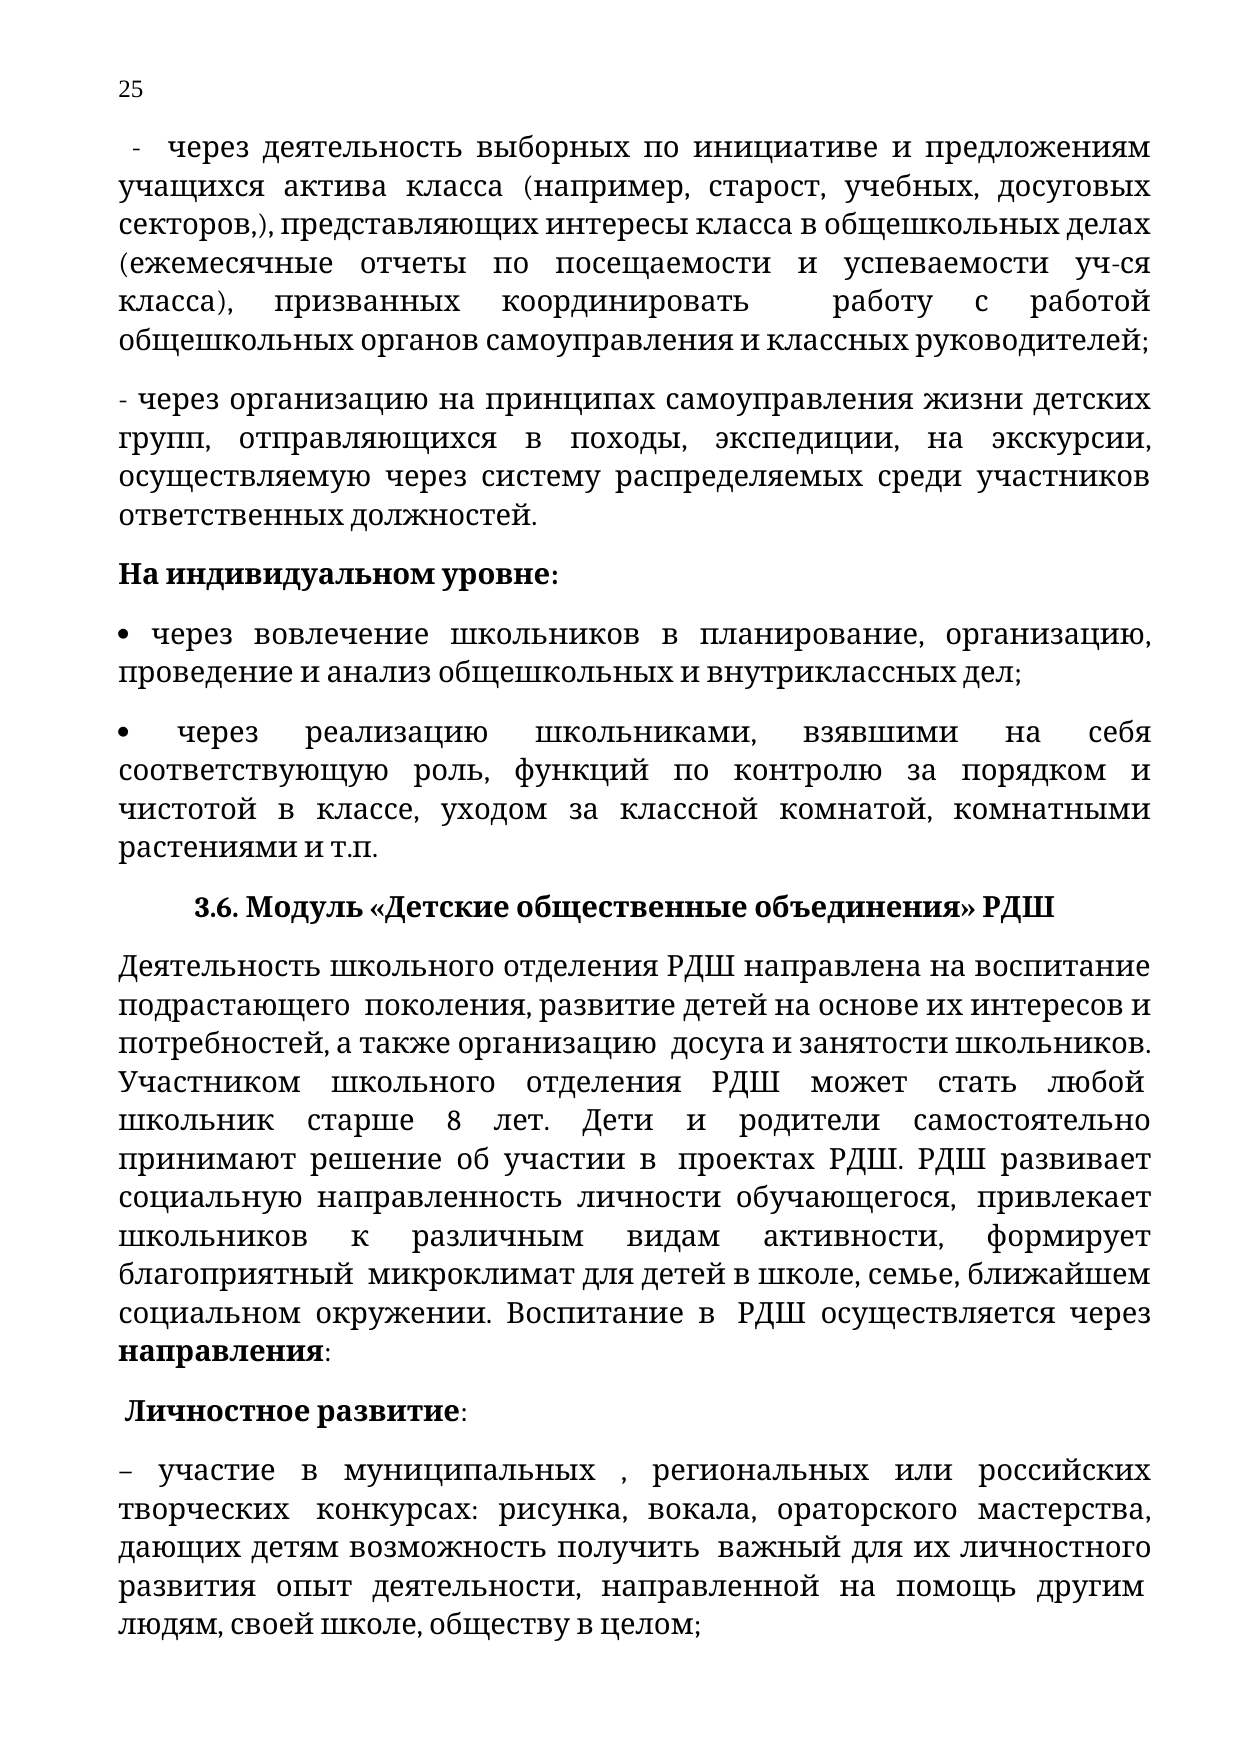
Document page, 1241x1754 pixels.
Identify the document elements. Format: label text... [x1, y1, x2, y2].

text через вовлечение школьников в планирование, организацию, проведение и анализ общешкольных и внутриклассных дел; [118, 618, 1152, 690]
text – участие в муниципальных , региональных или российских творческих конкурсах: рисунка, вокала, ораторского мастерства, дающих детям возможность получить важный для их личностного развития опыт деятельности, направленной на помощь другим людям, своей школе, обществу в целом; [118, 1454, 1152, 1642]
text Деятельность школьного отделения РДШ направлена на воспитание подрастающего поколения, развитие детей на основе их интересов и потребностей, а также организацию досуга и занятости школьников. Участником школьного отделения РДШ может стать любой школьник старше 8 лет. Дети и родители самостоятельно принимают решение об участии в проектах РДШ. РДШ развивает социальную направленность личности обучающегося, привлекает школьников к различным видам активности, формирует благоприятный микроклимат для детей в школе, семье, ближайшем социальном окружении. Воспитание в РДШ осуществляется через направления: [118, 950, 1152, 1369]
text - через организацию на принципах самоуправления жизни детских групп, отправляющихся в походы, экспедиции, на экскурсии, осуществляемую через систему распределяемых среди участников ответственных должностей. [118, 383, 1152, 533]
text - через деятельность выборных по инициативе и предложениям учащихся актива класса (например, старост, учебных, досуговых секторов,), представляющих интересы класса в общешкольных делах (ежемесячные отчеты по посещаемости и успеваемости уч-ся класса), призванных координировать работу с работой общешкольных органов самоуправления и классных руководителей; [118, 131, 1152, 358]
text На индивидуальном уровне: [118, 558, 1152, 592]
text Личностное развитие: [118, 1395, 1152, 1428]
text 3.6. Модуль «Детские общественные объединения» РДШ [118, 891, 1152, 924]
text через реализацию школьниками, взявшими на себя соответствующую роль, функций по контролю за порядком и чистотой в классе, уходом за классной комнатой, комнатными растениями и т.п. [118, 716, 1152, 865]
